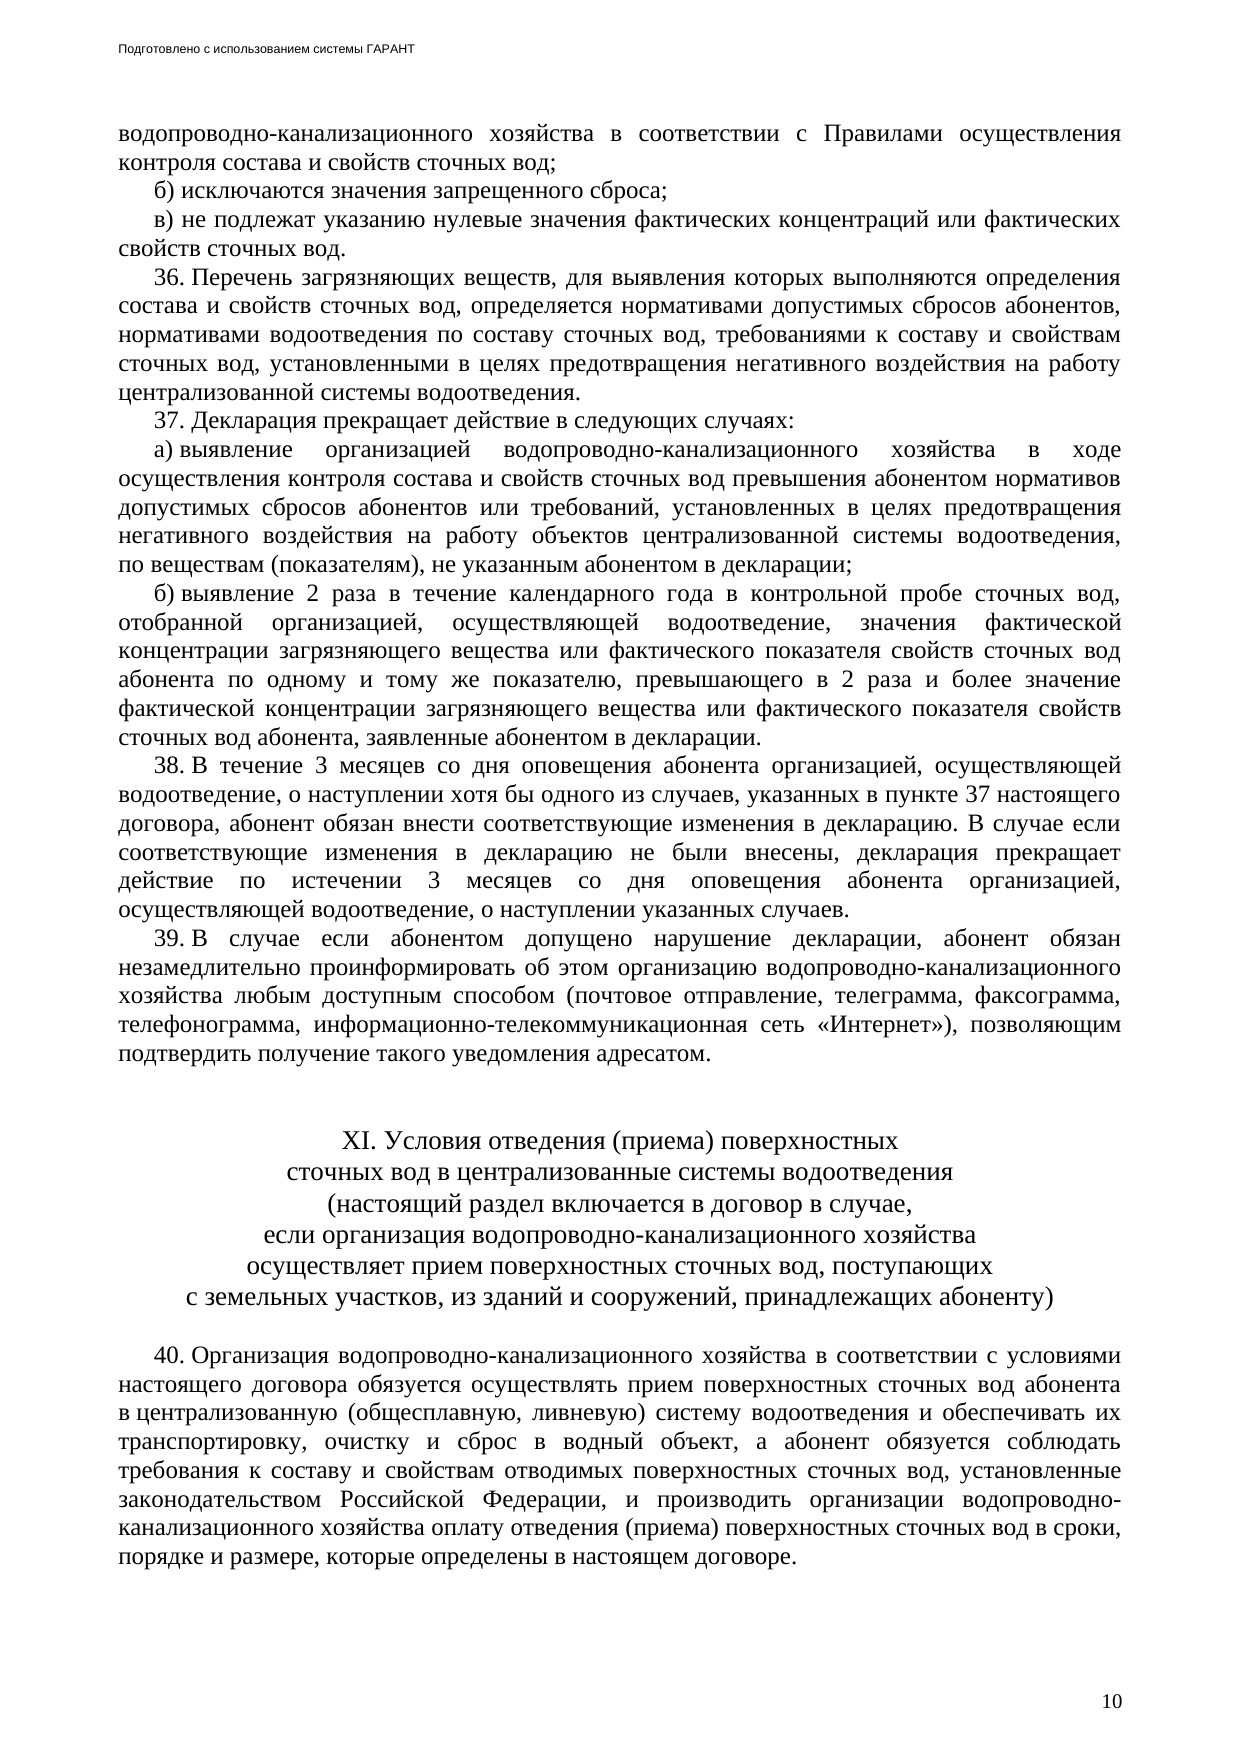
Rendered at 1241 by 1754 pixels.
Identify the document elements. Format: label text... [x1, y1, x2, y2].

text 36. Перечень загрязняющих веществ, для выявления которых выполняются определения состава и свойств сточных вод, определяется нормативами допустимых сбросов абонентов, нормативами водоотведения по составу сточных вод, требованиями к составу и свойствам сточных вод, установленными в целях предотвращения негативного воздействия на работу централизованной системы водоотведения. [118, 262, 1122, 406]
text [118, 118, 1122, 176]
text сточных вод в централизованные системы водоотведения [118, 1156, 1122, 1187]
text если организация водопроводно-канализационного хозяйства [118, 1218, 1122, 1249]
text осуществляет прием поверхностных сточных вод, поступающих [118, 1249, 1122, 1280]
text (настоящий раздел включается в договор в случае, [118, 1187, 1122, 1218]
text б) выявление 2 раза в течение календарного года в контрольной пробе сточных вод, отобранной организацией, осуществляющей водоотведение, значения фактической концентрации загрязняющего вещества или фактического показателя свойств сточных вод абонента по одному и тому же показателю, превышающего в 2 раза и более значение фактической концентрации загрязняющего вещества или фактического показателя свойств сточных вод абонента, заявленные абонентом в декларации. [118, 578, 1122, 751]
text б) исключаются значения запрещенного сброса; [118, 176, 1122, 204]
text в) не подлежат указанию нулевые значения фактических концентраций или фактических свойств сточных вод. [118, 204, 1122, 262]
text а) выявление организацией водопроводно-канализационного хозяйства в ходе осуществления контроля состава и свойств сточных вод превышения абонентом нормативов допустимых сбросов абонентов или требований, установленных в целях предотвращения негативного воздействия на работу объектов централизованной системы водоотведения, по веществам (показателям), не указанным абонентом в декларации; [118, 434, 1122, 578]
text 38. В течение 3 месяцев со дня оповещения абонента организацией, осуществляющей водоотведение, о наступлении хотя бы одного из случаев, указанных в пункте 37 настоящего договора, абонент обязан внести соответствующие изменения в декларацию. В случае если соответствующие изменения в декларацию не были внесены, декларация прекращает действие по истечении 3 месяцев со дня оповещения абонента организацией, осуществляющей водоотведение, о наступлении указанных случаев. [118, 751, 1122, 923]
text 39. В случае если абонентом допущено нарушение декларации, абонент обязан незамедлительно проинформировать об этом организацию водопроводно-канализационного хозяйства любым доступным способом (почтовое отправление, телеграмма, факсограмма, телефонограмма, информационно-телекоммуникационная сеть «Интернет»), позволяющим подтвердить получение такого уведомления адресатом. [118, 923, 1122, 1067]
text 40. Организация водопроводно-канализационного хозяйства в соответствии с условиями настоящего договора обязуется осуществлять прием поверхностных сточных вод абонента в централизованную (общесплавную, ливневую) систему водоотведения и обеспечивать их транспортировку, очистку и сброс в водный объект, а абонент обязуется соблюдать требования к составу и свойствам отводимых поверхностных сточных вод, установленные законодательством Российской Федерации, и производить организации водопроводно-канализационного хозяйства оплату отведения (приема) поверхностных сточных вод в сроки, порядке и размере, которые определены в настоящем договоре. [118, 1340, 1122, 1570]
text XI. Условия отведения (приема) поверхностных [118, 1124, 1122, 1156]
text 37. Декларация прекращает действие в следующих случаях: [118, 406, 1122, 434]
text с земельных участков, из зданий и сооружений, принадлежащих абоненту) [118, 1280, 1122, 1311]
